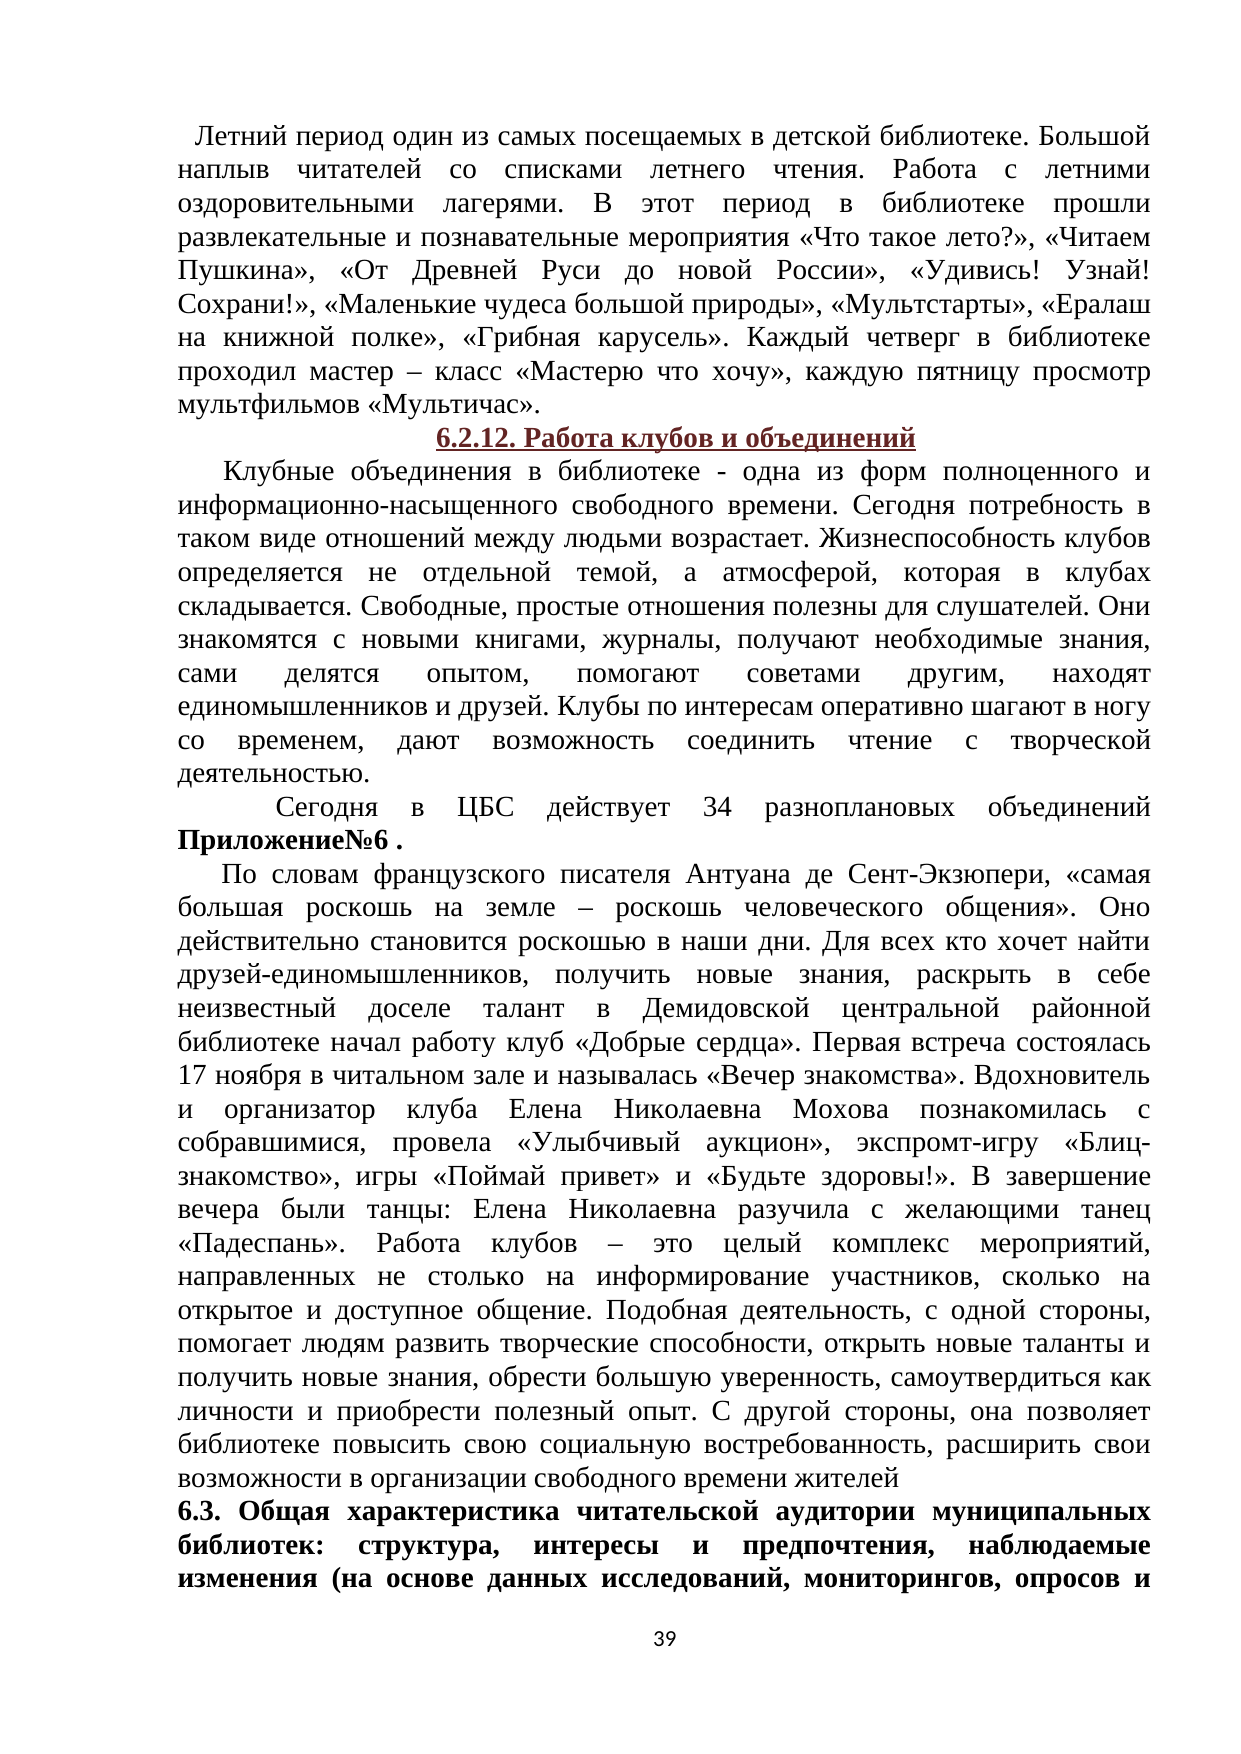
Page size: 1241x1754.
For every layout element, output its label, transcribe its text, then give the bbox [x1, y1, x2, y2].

text По словам французского писателя Антуана де Сент-Экзюпери, «самая большая роскошь на земле – роскошь человеческого общения». Оно действительно становится роскошью в наши дни. Для всех кто хочет найти друзей-единомышленников, получить новые знания, раскрыть в себе неизвестный доселе талант в Демидовской центральной районной библиотеке начал работу клуб «Добрые сердца». Первая встреча состоялась 17 ноября в читальном зале и называлась «Вечер знакомства». Вдохновитель и организатор клуба Елена Николаевна Мохова познакомилась с собравшимися, провела «Улыбчивый аукцион», экспромт-игру «Блиц-знакомство», игры «Поймай привет» и «Будьте здоровы!». В завершение вечера были танцы: Елена Николаевна разучила с желающими танец «Падеспань». Работа клубов – это целый комплекс мероприятий, направленных не столько на информирование участников, сколько на открытое и доступное общение. Подобная деятельность, с одной стороны, помогает людям развить творческие способности, открыть новые таланты и получить новые знания, обрести большую уверенность, самоутвердиться как личности и приобрести полезный опыт. С другой стороны, она позволяет библиотеке повысить свою социальную востребованность, расширить свои возможности в организации свободного времени жителей [177, 1225, 1152, 1493]
text Сегодня в ЦБС действует 34 разноплановых объединений Приложение№6 . [177, 789, 1152, 856]
text 6.2.12. Работа клубов и объединений [177, 420, 1152, 453]
text Летний период один из самых посещаемых в детской библиотеке. Большой наплыв читателей со списками летнего чтения. Работа с летними оздоровительными лагерями. В этот период в библиотеке прошли развлекательные и познавательные мероприятия «Что такое лето?», «Читаем Пушкина», «От Древней Руси до новой России», «Удивись! Узнай! Сохрани!», «Маленькие чудеса большой природы», «Мультстарты», «Ералаш на книжной полке», «Грибная карусель». Каждый четверг в библиотеке проходил мастер – класс «Мастерю что хочу», каждую пятницу просмотр мультфильмов «Мультичас». [177, 118, 1152, 420]
text Клубные объединения в библиотеке - одна из форм полноценного и информационно-насыщенного свободного времени. Сегодня потребность в таком виде отношений между людьми возрастает. Жизнеспособность клубов определяется не отдельной темой, а атмосферой, которая в клубах складывается. Свободные, простые отношения полезны для слушателей. Они знакомятся с новыми книгами, журналы, получают необходимые знания, сами делятся опытом, помогают советами другим, находят единомышленников и друзей. Клубы по интересам оперативно шагают в ногу со временем, дают возможность соединить чтение с творческой деятельностью. [177, 453, 1152, 789]
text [177, 1493, 1152, 1594]
